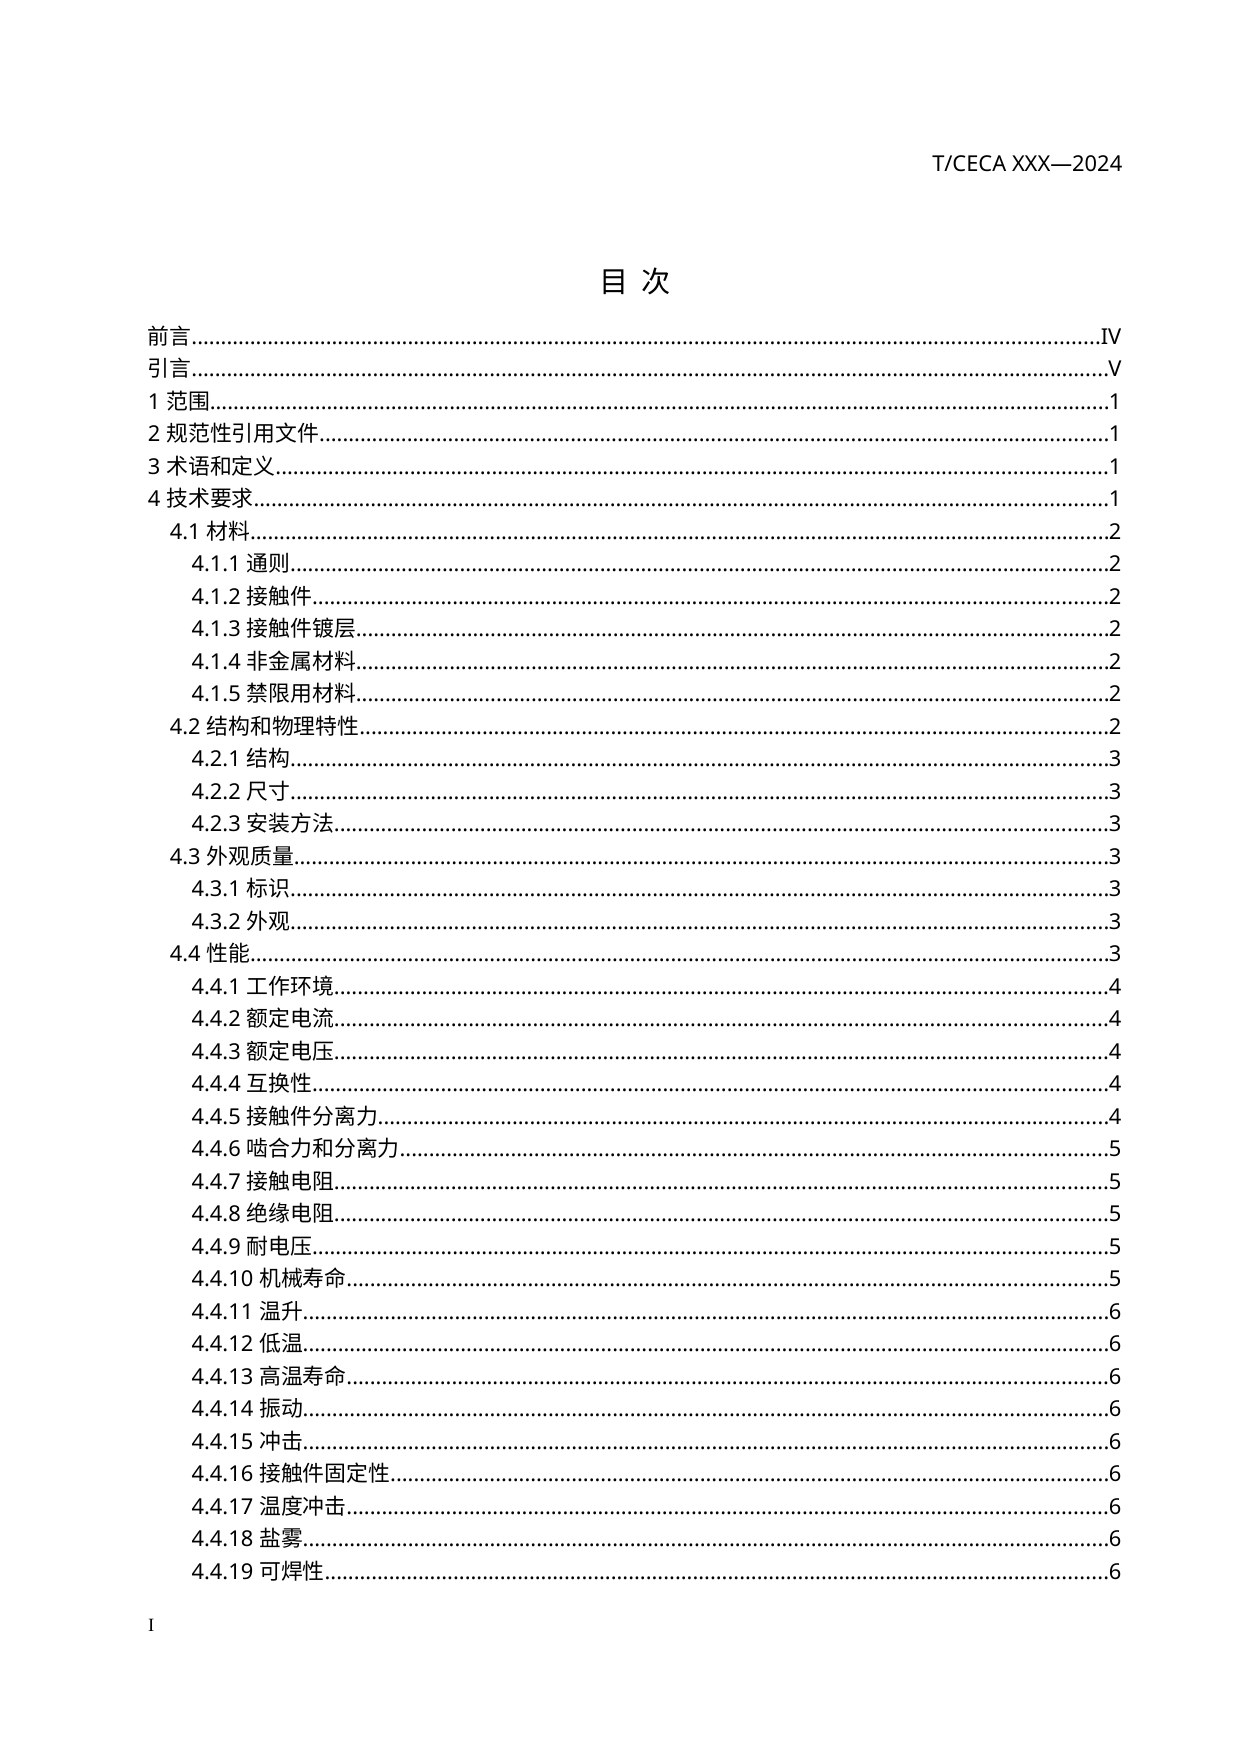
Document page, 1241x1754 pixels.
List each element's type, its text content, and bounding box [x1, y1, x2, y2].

text 4.2.1 结构 3 [191, 741, 1122, 773]
text 4.3.1 标识 3 [191, 871, 1122, 903]
text 4.1.2 接触件 2 [191, 578, 1122, 611]
text 4.2.2 尺寸 3 [191, 773, 1122, 806]
text 4.2 结构和物理特性 2 [169, 708, 1122, 741]
text 4.1.5 禁限用材料 2 [191, 676, 1122, 708]
text 4.1.1 通则 2 [191, 546, 1122, 578]
text 1 范围 1 [148, 383, 1122, 416]
text 3 术语和定义 1 [148, 448, 1122, 481]
text 4.1.4 非金属材料 2 [191, 643, 1122, 676]
text 4.4.9 耐电压 5 [191, 1228, 1122, 1261]
text 4.4.18 盐雾 6 [191, 1521, 1122, 1553]
text 2 规范性引用文件 1 [148, 416, 1122, 448]
text 4.2.3 安装方法 3 [191, 806, 1122, 838]
text 4.4.13 高温寿命 6 [191, 1358, 1122, 1391]
text 4.4.4 互换性 4 [191, 1066, 1122, 1098]
text 4.3.2 外观 3 [191, 903, 1122, 936]
text 4.4.10 机械寿命 5 [191, 1261, 1122, 1293]
text 4.1 材料 2 [169, 513, 1122, 546]
text 4.4.6 啮合力和分离力 5 [191, 1131, 1122, 1163]
text 4.4.1 工作环境 4 [191, 968, 1122, 1001]
text 4.4 性能 3 [169, 936, 1122, 968]
text 4.4.19 可焊性 6 [191, 1553, 1122, 1586]
text 4.4.11 温升 6 [191, 1293, 1122, 1326]
text 4.4.17 温度冲击 6 [191, 1488, 1122, 1521]
text 引言 V [148, 351, 1122, 383]
text 4 技术要求 1 [148, 481, 1122, 513]
text 4.4.15 冲击 6 [191, 1423, 1122, 1456]
text 前言 IV [148, 318, 1122, 351]
text 4.4.2 额定电流 4 [191, 1001, 1122, 1033]
text 4.4.7 接触电阻 5 [191, 1163, 1122, 1196]
text 目 次 [148, 247, 1122, 312]
text 4.4.5 接触件分离力 4 [191, 1098, 1122, 1131]
text 4.4.8 绝缘电阻 5 [191, 1196, 1122, 1228]
text 4.4.12 低温 6 [191, 1326, 1122, 1358]
text 4.4.3 额定电压 4 [191, 1033, 1122, 1066]
text 4.4.14 振动 6 [191, 1391, 1122, 1423]
text 4.3 外观质量 3 [169, 838, 1122, 871]
text 4.1.3 接触件镀层 2 [191, 611, 1122, 643]
text 4.4.16 接触件固定性 6 [191, 1456, 1122, 1488]
